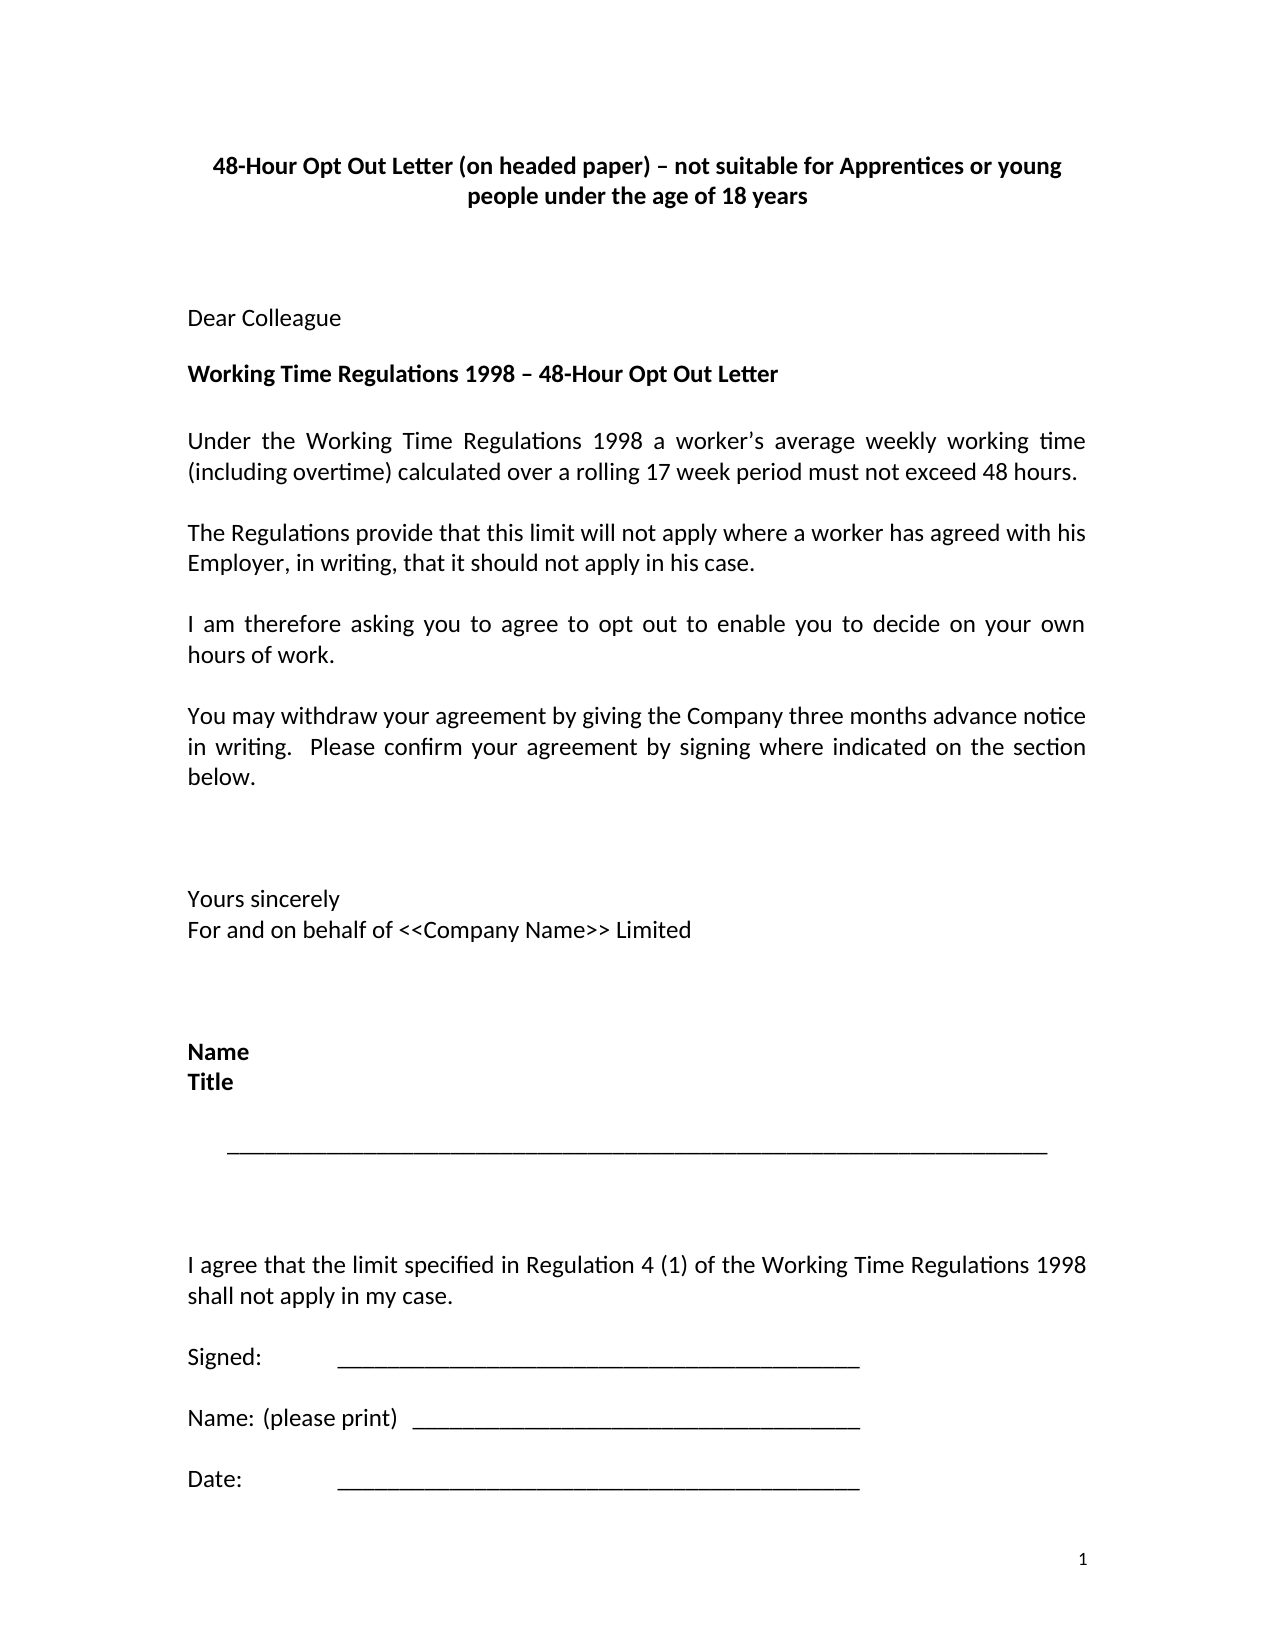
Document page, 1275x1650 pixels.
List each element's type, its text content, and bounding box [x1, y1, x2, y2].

text Date: __________________________________________ [187, 1463, 1087, 1494]
text Under the Working Time Regulations 1998 a worker’s average weekly working time (including overtime) calculated over a rolling 17 week period must not exceed 48 hours. [187, 425, 1087, 486]
text Working Time Regulations 1998 – 48-Hour Opt Out Letter [187, 358, 1087, 389]
text Dear Colleague [187, 303, 1087, 333]
text Name: (please print) ____________________________________ [187, 1402, 1087, 1433]
text The Regulations provide that this limit will not apply where a worker has agreed with his Employer, in writing, that it should not apply in his case. [187, 517, 1087, 578]
text 48-Hour Opt Out Letter (on headed paper) – not suitable for Apprentices or young people under the age of 18 years [187, 150, 1087, 211]
text __________________________________________________________________ [187, 1127, 1087, 1158]
text Signed: __________________________________________ [187, 1341, 1087, 1372]
text You may withdraw your agreement by giving the Company three months advance notice in writing. Please confirm your agreement by signing where indicated on the section below. [187, 700, 1087, 792]
text Yours sincerely [187, 883, 1087, 914]
text Name [187, 1036, 1087, 1066]
text I am therefore asking you to agree to opt out to enable you to decide on your own hours of work. [187, 608, 1087, 669]
text Title [187, 1066, 1087, 1097]
text For and on behalf of <<Company Name>> Limited [187, 914, 1087, 944]
text I agree that the limit specified in Regulation 4 (1) of the Working Time Regulations 1998 shall not apply in my case. [187, 1249, 1087, 1311]
